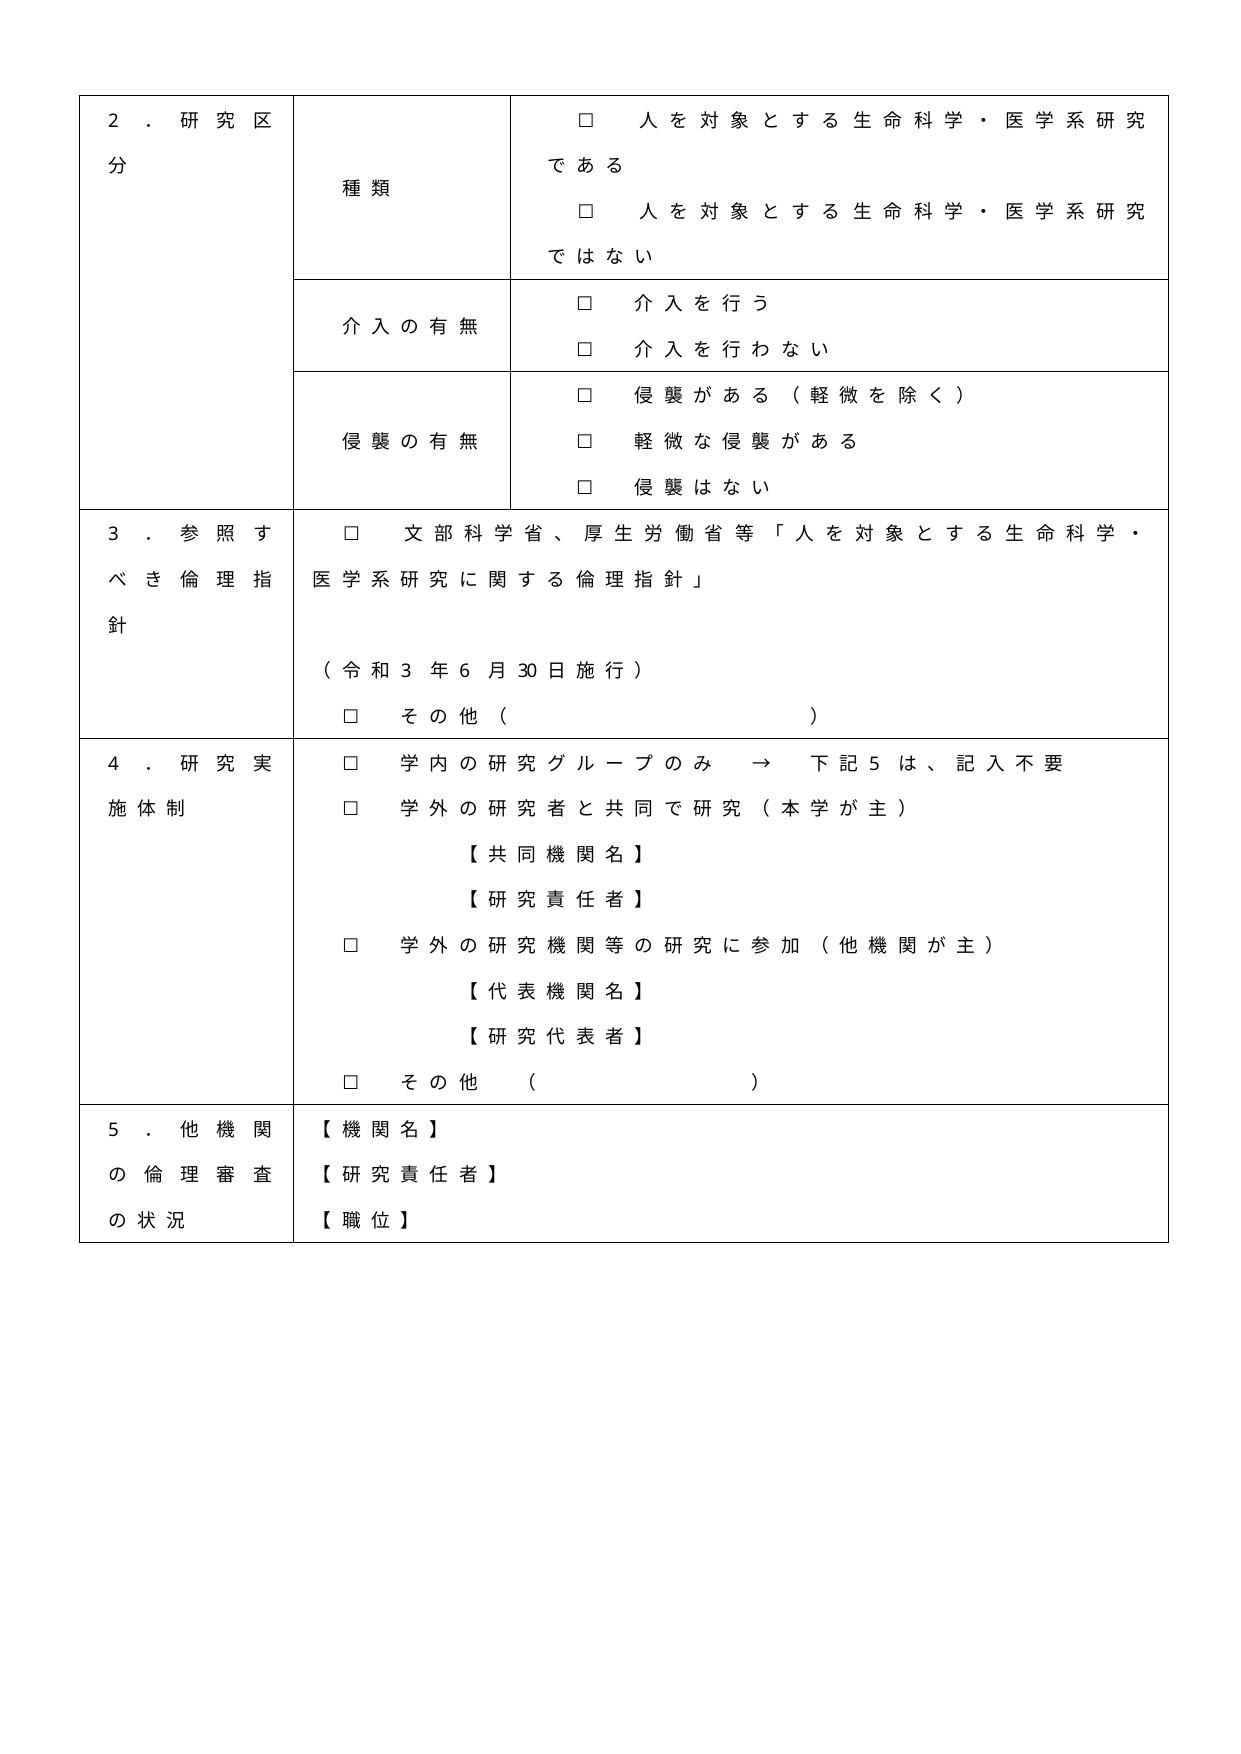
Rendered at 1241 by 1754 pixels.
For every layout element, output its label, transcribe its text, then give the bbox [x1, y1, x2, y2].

table_cell 種類 [294, 96, 510, 279]
table_cell 介入の有無 [294, 280, 510, 371]
table_cell 学内の研究グループのみ → 下記5は、記入不要 学外の研究者と共同で研究（本学が主） 【共同機関名】 【研究責任者】 学外の研究機関等の研究に参加（他機関が主） 【代表機関名】 【研究代表者】 その他 （ ） [294, 739, 1168, 1104]
table_cell 2．研究区分 [80, 96, 293, 509]
table_cell 4．研究実施体制 [80, 739, 293, 1104]
table_cell 文部科学省、厚生労働省等「人を対象とする生命科学・医学系研究に関する倫理指針」 （令和3年6月30日施行） その他（ ） [294, 510, 1168, 738]
table_cell 介入を行う 介入を行わない [511, 280, 1168, 371]
table_cell 侵襲がある（軽微を除く） 軽微な侵襲がある 侵襲はない [511, 372, 1168, 509]
table_cell 3．参照すべき倫理指針 [80, 510, 293, 738]
table_cell 人を対象とする生命科学・医学系研究である 人を対象とする生命科学・医学系研究ではない [511, 96, 1168, 279]
table_cell 【機関名】 【研究責任者】 【職位】 [294, 1105, 1168, 1242]
table_cell 侵襲の有無 [294, 372, 510, 509]
table_cell 5．他機関の倫理審査の状況 [80, 1105, 293, 1242]
